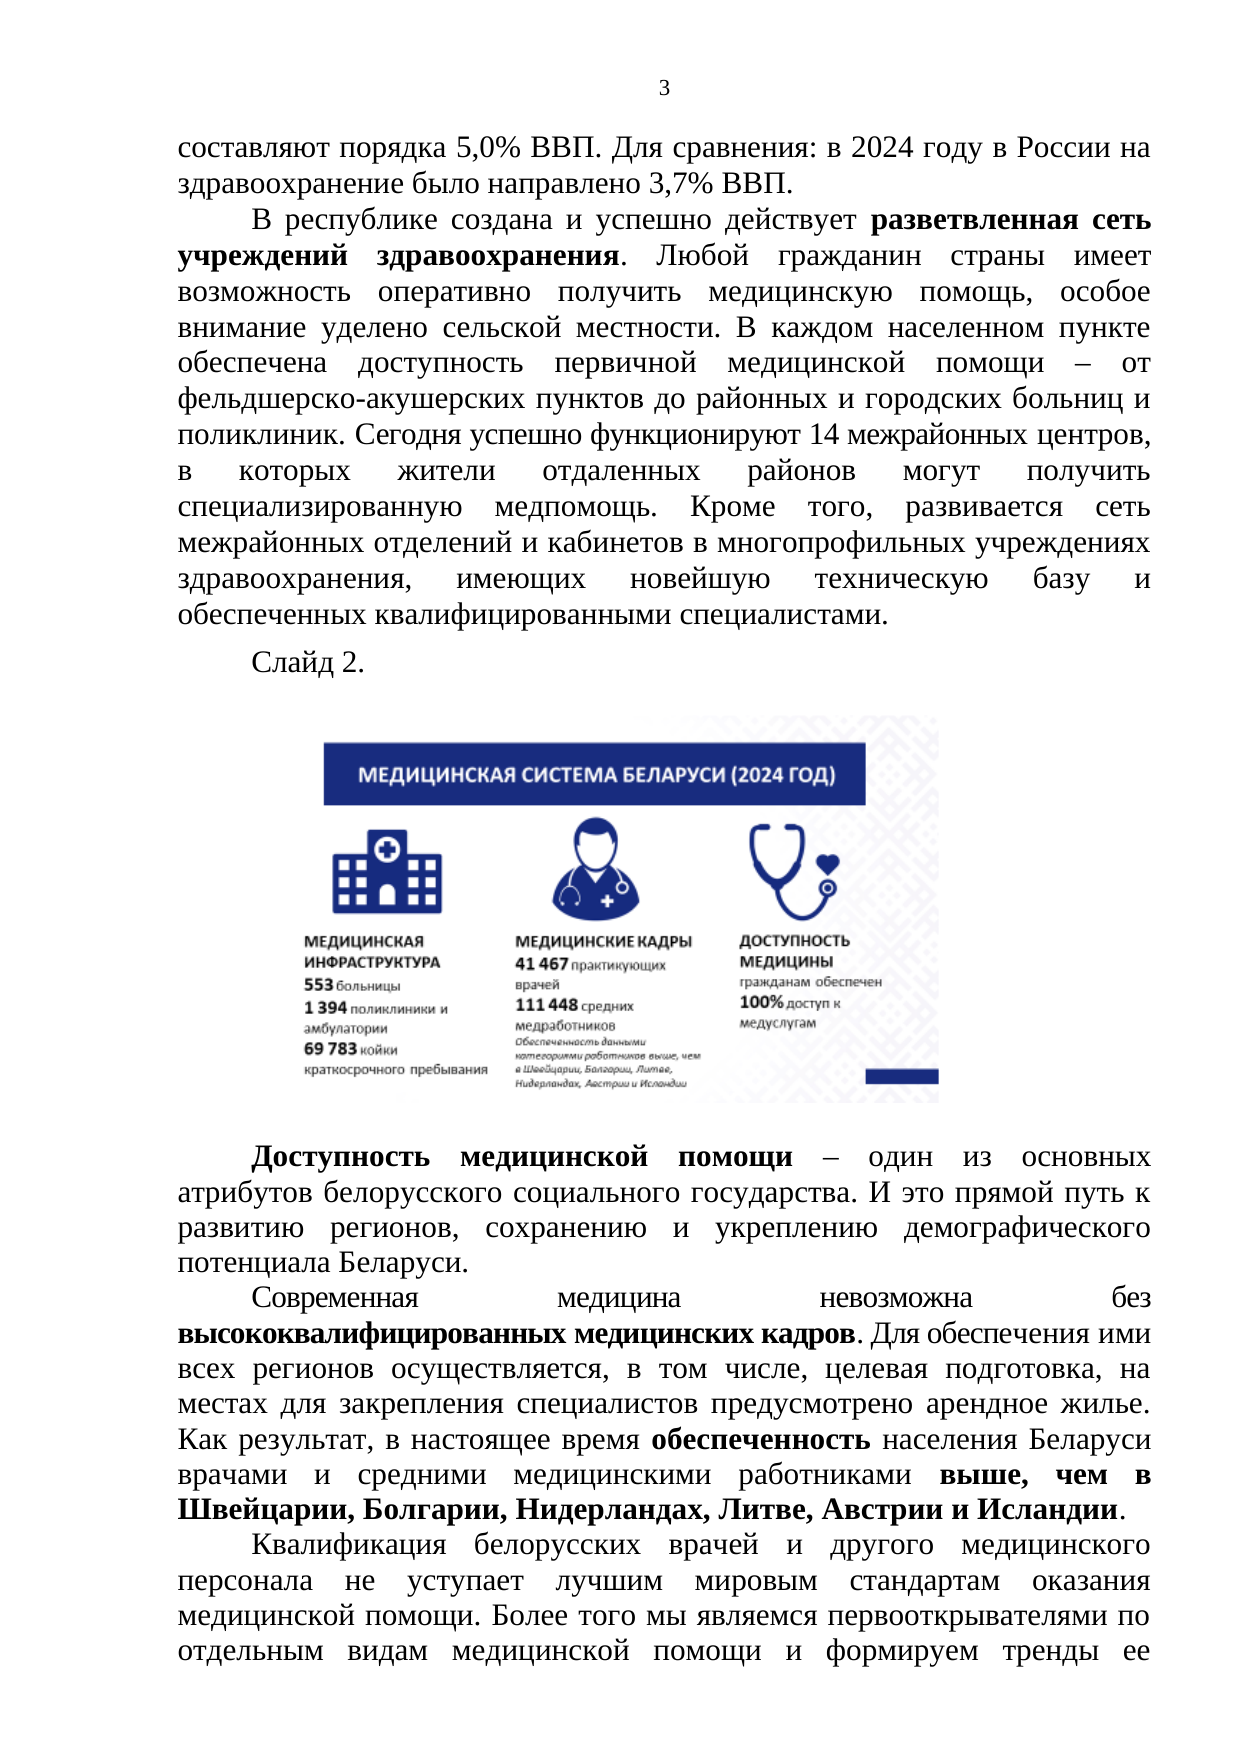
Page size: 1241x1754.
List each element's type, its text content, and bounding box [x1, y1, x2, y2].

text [177, 128, 1152, 200]
text В республике создана и успешно действует разветвленная сеть учреждений здравоохранения. Любой гражданин страны имеет возможность оперативно получить медицинскую помощь, особое внимание уделено сельской местности. В каждом населенном пункте обеспечена доступность первичной медицинской помощи – от фельдшерско‑акушерских пунктов до районных и городских больниц и поликлиник. Сегодня успешно функционируют 14 межрайонных центров, в которых жители отдаленных районов могут получить специализированную медпомощь. Кроме того, развивается сеть межрайонных отделений и кабинетов в многопрофильных учреждениях здравоохранения, имеющих новейшую техническую базу и обеспеченных квалифицированными специалистами. [177, 200, 1152, 631]
text Современная медицина невозможна без высококвалифицированных медицинских кадров. Для обеспечения ими всех регионов осуществляется, в том числе, целевая подготовка, на местах для закрепления специалистов предусмотрено арендное жилье. Как результат, в настоящее время обеспеченность населения Беларуси врачами и средними медицинскими работниками выше, чем в Швейцарии, Болгарии, Нидерландах, Литве, Австрии и Исландии. [177, 1279, 1152, 1526]
text Слайд 2. [177, 644, 1152, 680]
picture [251, 715, 939, 1103]
text Доступность медицинской помощи – один из основных атрибутов белорусского социального государства. И это прямой путь к развитию регионов, сохранению и укреплению демографического потенциала Беларуси. [177, 1138, 1152, 1279]
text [177, 1526, 1152, 1668]
